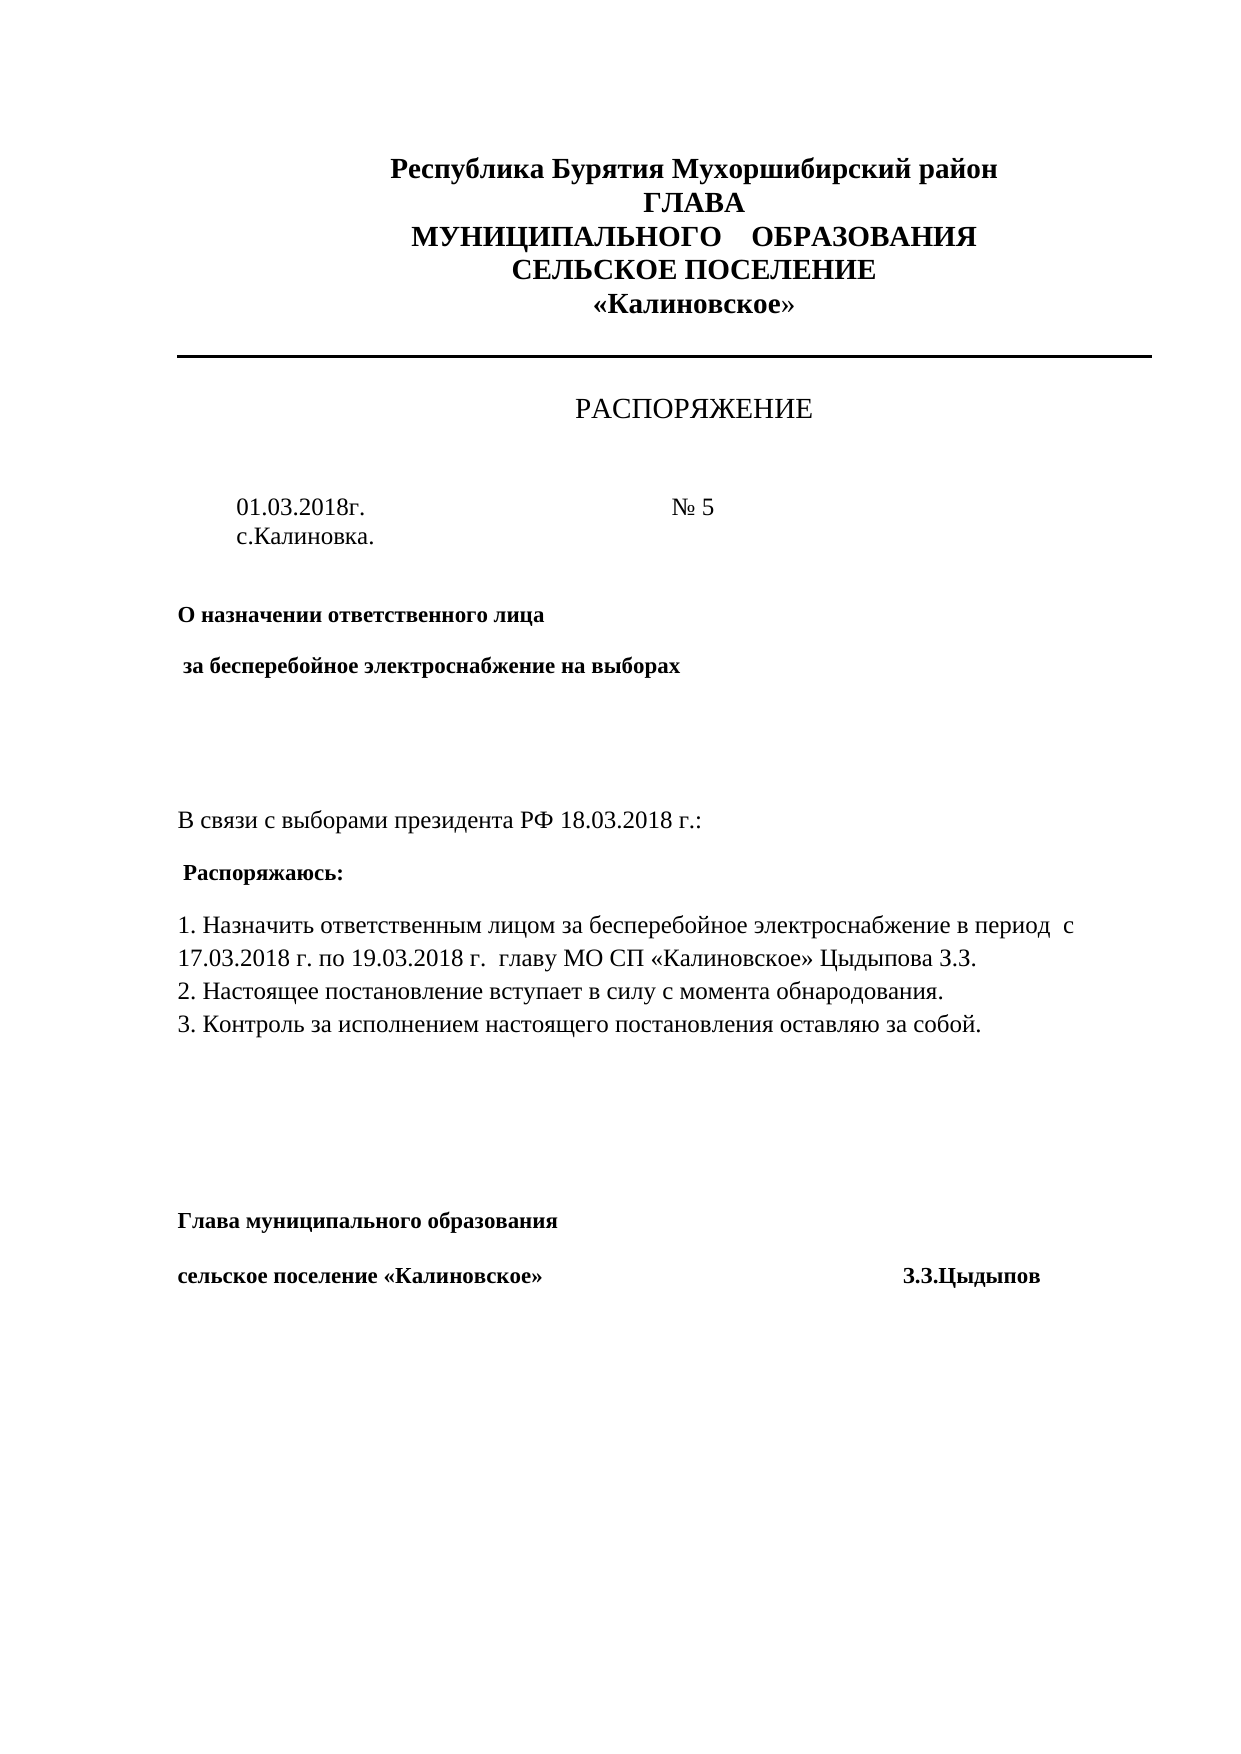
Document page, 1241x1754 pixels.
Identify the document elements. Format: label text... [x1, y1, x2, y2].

text за бесперебойное электроснабжение на выборах [177, 652, 1152, 678]
text ГЛАВА [177, 185, 1152, 219]
text В связи с выборами президента РФ 18.03.2018 г.: [177, 805, 1152, 834]
text Глава муниципального образования [177, 1207, 1152, 1233]
text МУНИЦИПАЛЬНОГО ОБРАЗОВАНИЯ [177, 219, 1152, 252]
text 01.03.2018г. № 5 [177, 492, 1152, 521]
text с.Калиновка. [177, 521, 1152, 550]
text РАСПОРЯЖЕНИЕ [177, 392, 1152, 425]
text 2. Настоящее постановление вступает в силу с момента обнародования. [177, 976, 1152, 1005]
text О назначении ответственного лица [177, 601, 1152, 627]
text 1. Назначить ответственным лицом за бесперебойное электроснабжение в период с 17.03.2018 г. по 19.03.2018 г. главу МО СП «Калиновское» Цыдыпова З.З. [177, 910, 1152, 972]
text сельское поселение «Калиновское» З.З.Цыдыпов [177, 1262, 1152, 1289]
text Распоряжаюсь: [177, 859, 1152, 885]
text 3. Контроль за исполнением настоящего постановления оставляю за собой. [177, 1009, 1152, 1038]
text Республика Бурятия Мухоршибирский район [177, 152, 1152, 185]
text «Калиновское» [177, 286, 1152, 319]
text СЕЛЬСКОЕ ПОСЕЛЕНИЕ [177, 252, 1152, 286]
